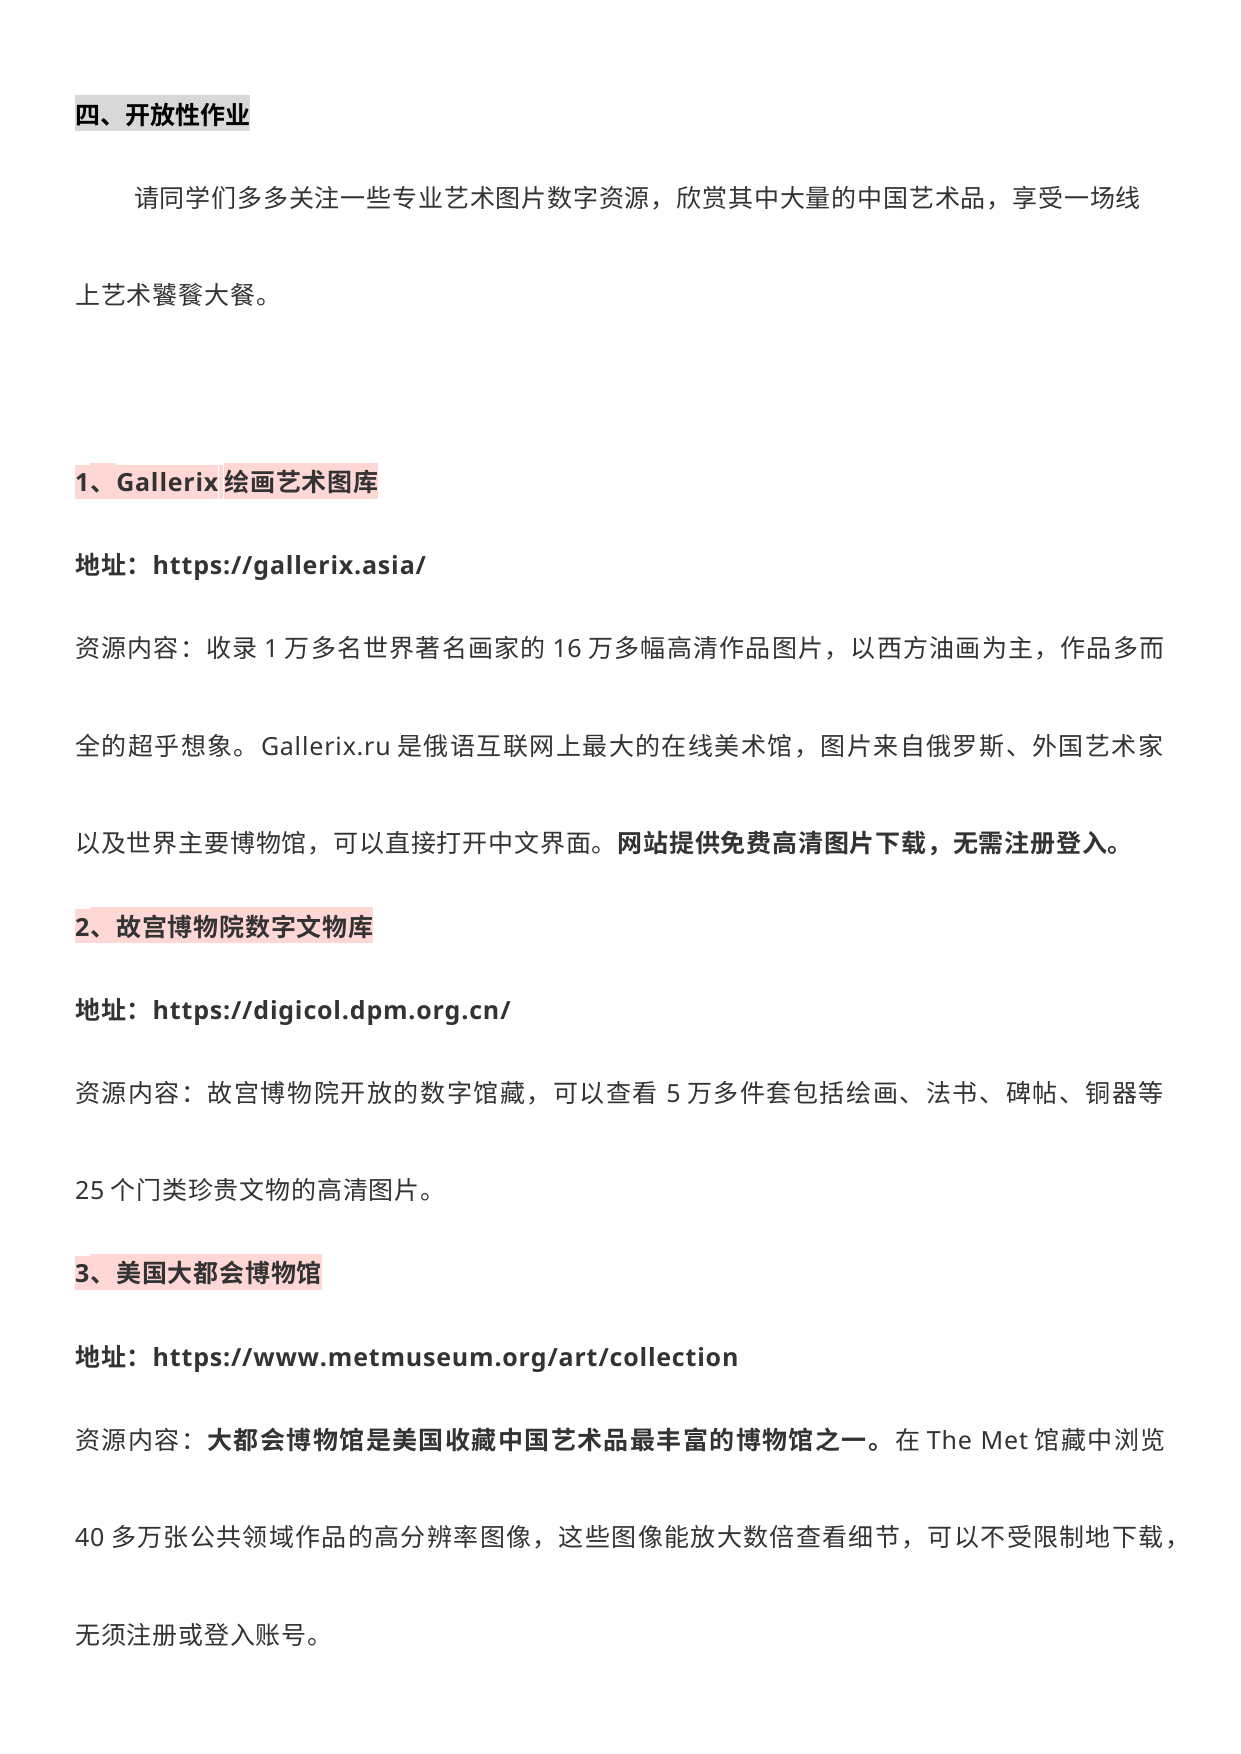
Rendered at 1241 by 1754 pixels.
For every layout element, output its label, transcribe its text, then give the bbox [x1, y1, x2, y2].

text 地址：https://digicol.dpm.org.cn/ [75, 976, 1165, 1041]
text 请同学们多多关注一些专业艺术图片数字资源，欣赏其中大量的中国艺术品，享受一场线上艺术饕餮大餐。 [75, 164, 1165, 326]
text 资源内容：收录1万多名世界著名画家的16万多幅高清作品图片，以西方油画为主，作品多而全的超乎想象。Gallerix.ru是俄语互联网上最大的在线美术馆，图片来自俄罗斯、外国艺术家以及世界主要博物馆，可以直接打开中文界面。网站提供免费高清图片下载，无需注册登入。 [75, 614, 1165, 874]
text 1、Gallerix绘画艺术图库 [75, 448, 1165, 513]
text 2、故宫博物院数字文物库 [75, 893, 1165, 958]
text 3、美国大都会博物馆 [75, 1239, 1165, 1304]
text 资源内容：大都会博物馆是美国收藏中国艺术品最丰富的博物馆之一。在The Met馆藏中浏览40多万张公共领域作品的高分辨率图像，这些图像能放大数倍查看细节，可以不受限制地下载，无须注册或登入账号。 [75, 1554, 1165, 1666]
text 四、开放性作业 [75, 81, 1165, 146]
text 资源内容：故宫博物院开放的数字馆藏，可以查看5万多件套包括绘画、法书、碑帖、铜器等25个门类珍贵文物的高清图片。 [75, 1059, 1165, 1221]
text 资源内容：大都会博物馆是美国收藏中国艺术品最丰富的博物馆之一。在The Met馆藏中浏览40多万张公共领域作品的高分辨率图像，这些图像能放大数倍查看细节，可以不受限制地下载，无须注册或登入账号。 [75, 1406, 1165, 1520]
text 地址：https://gallerix.asia/ [75, 531, 1165, 596]
text 地址：https://www.metmuseum.org/art/collection [75, 1323, 1165, 1388]
